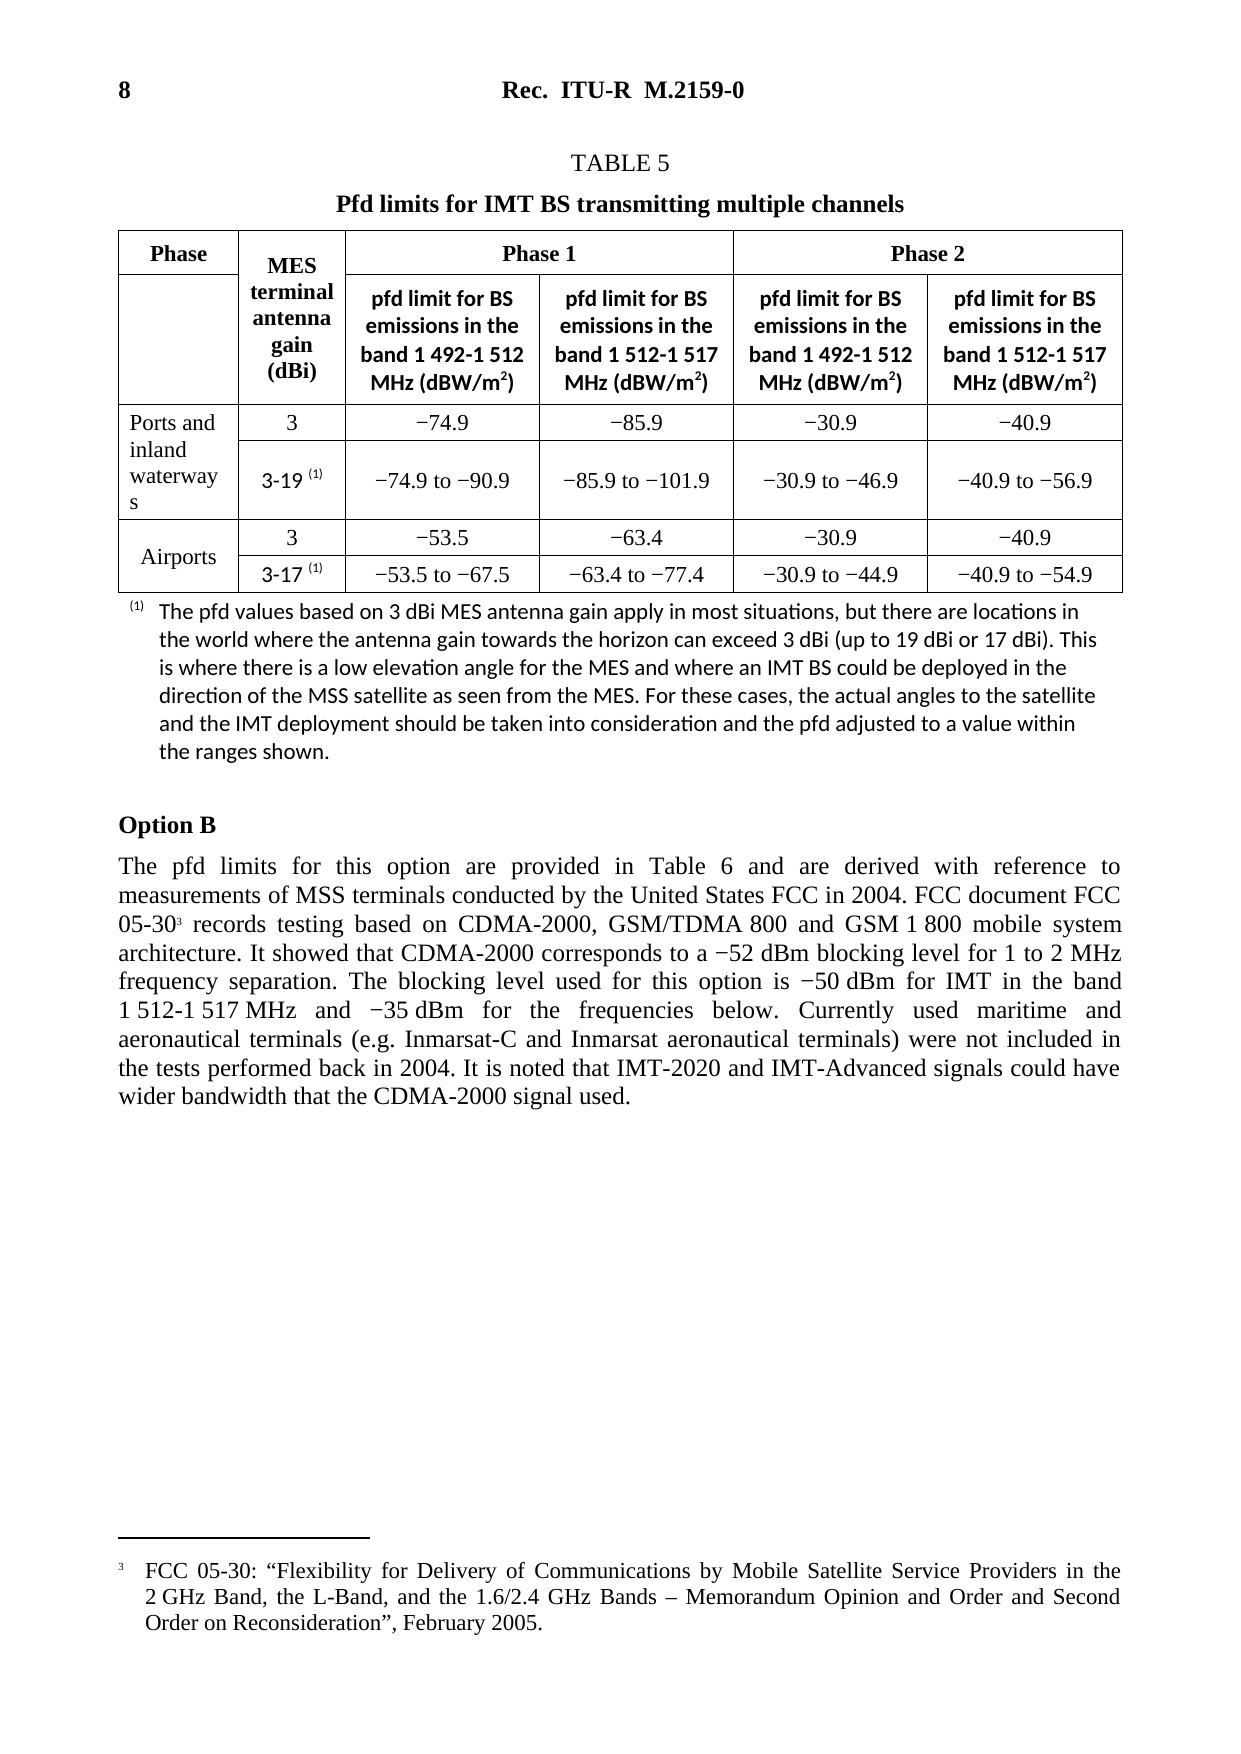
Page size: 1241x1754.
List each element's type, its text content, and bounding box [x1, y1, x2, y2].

table_cell 3-17 (1) [239, 556, 345, 592]
table_cell (1) The pfd values based on 3 dBi MES antenna gain apply in most situations, but there are locations in the world where the antenna gain towards the horizon can exceed 3 dBi (up to 19 dBi or 17 dBi). This is where there is a low elevation angle for the MES and where an IMT BS could be deployed in the direction of the MSS satellite as seen from the MES. For these cases, the actual angles to the satellite and the IMT deployment should be taken into consideration and the pfd adjusted to a value within the ranges shown. [118, 593, 1122, 769]
table_cell pfd limit for BS emissions in the band 1 492-1 512 MHz (dBW/m2) [346, 275, 539, 404]
table_cell −30.9 to −46.9 [734, 441, 927, 519]
table_cell −85.9 to −101.9 [540, 441, 733, 519]
table_cell pfd limit for BS emissions in the band 1 492-1 512 MHz (dBW/m2) [734, 275, 927, 404]
table_cell −40.9 [928, 405, 1122, 440]
table_cell −53.5 to −67.5 [346, 556, 539, 592]
table_cell −30.9 [734, 520, 927, 554]
title Pfd limits for IMT BS transmitting multiple channels [118, 189, 1122, 218]
table_header MES terminal antenna gain (dBi) [239, 231, 345, 404]
subtitle Option B [118, 810, 1122, 839]
table_cell −63.4 [540, 520, 733, 554]
table_cell −40.9 to −56.9 [928, 441, 1122, 519]
table_cell −40.9 to −54.9 [928, 556, 1122, 592]
table_cell 3-19 (1) [239, 441, 345, 519]
table_cell −63.4 to −77.4 [540, 556, 733, 592]
text TABLE 5 [118, 148, 1122, 176]
table_cell −30.9 to −44.9 [734, 556, 927, 592]
table_cell pfd limit for BS emissions in the band 1 512-1 517 MHz (dBW/m2) [540, 275, 733, 404]
table_cell −85.9 [540, 405, 733, 440]
table_header Phase [119, 231, 238, 274]
table_cell 3 [239, 520, 345, 554]
table_header Phase 2 [734, 231, 1122, 274]
table_cell 3 [239, 405, 345, 440]
table_cell −53.5 [346, 520, 539, 554]
table_cell −74.9 to −90.9 [346, 441, 539, 519]
table_cell −40.9 [928, 520, 1122, 554]
table_cell −74.9 [346, 405, 539, 440]
table_header Phase 1 [346, 231, 733, 274]
table_cell [119, 275, 238, 404]
text The pfd limits for this option are provided in Table 6 and are derived with reference to measurements of MSS terminals conducted by the United States FCC in 2004. FCC document FCC 05-30 records testing based on CDMA-2000, GSM/TDMA 800 and GSM 1 800 mobile system architecture. It showed that CDMA-2000 corresponds to a −52 dBm blocking level for 1 to 2 MHz frequency separation. The blocking level used for this option is −50 dBm for IMT in the band 1 512-1 517 MHz and −35 dBm for the frequencies below. Currently used maritime and aeronautical terminals (e.g. Inmarsat-C and Inmarsat aeronautical terminals) were not included in the tests performed back in 2004. It is noted that IMT-2020 and IMT-Advanced signals could have wider bandwidth that the CDMA-2000 signal used. [118, 851, 1122, 1110]
table_cell pfd limit for BS emissions in the band 1 512-1 517 MHz (dBW/m2) [928, 275, 1122, 404]
table_cell −30.9 [734, 405, 927, 440]
table_cell Airports [119, 520, 238, 592]
table_cell Ports and inland waterways [119, 405, 238, 519]
